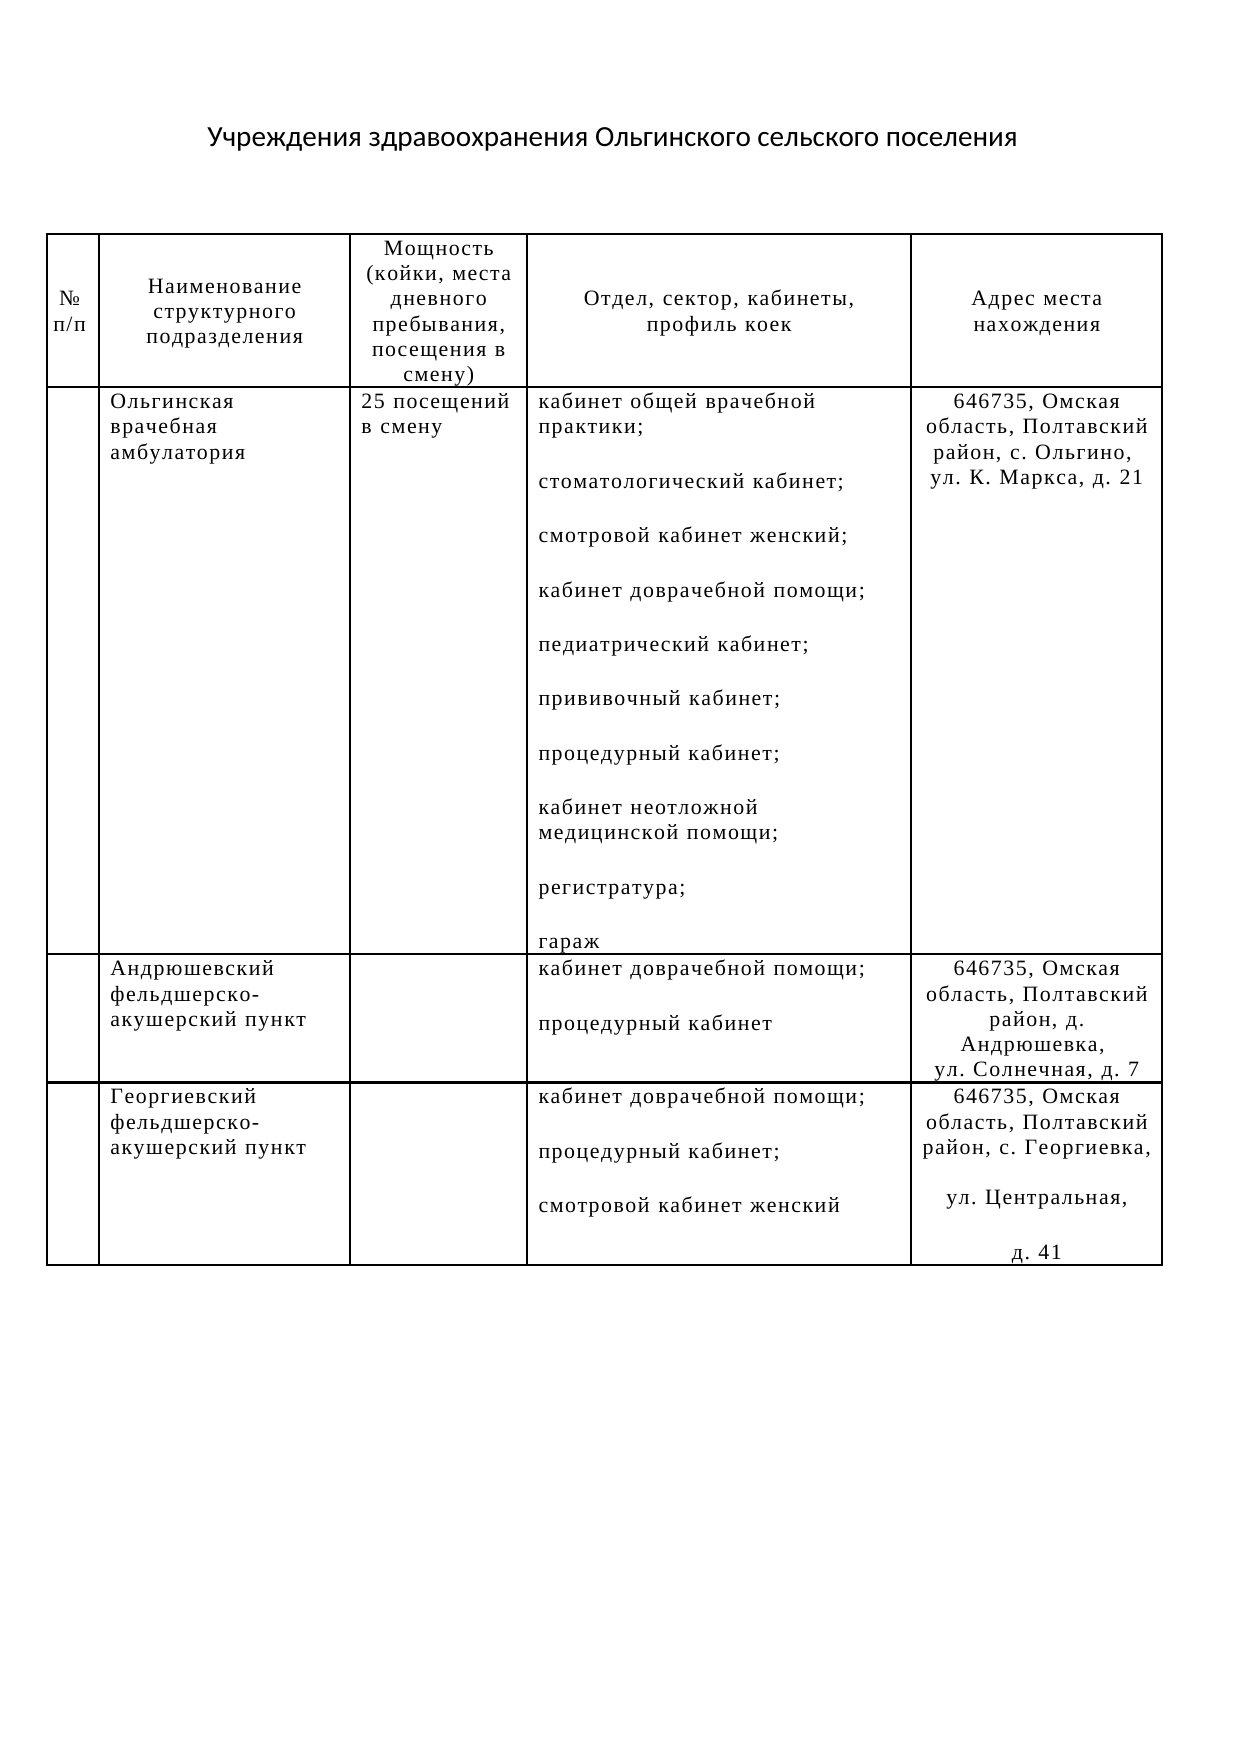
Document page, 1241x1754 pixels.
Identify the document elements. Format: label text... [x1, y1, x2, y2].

table_cell [351, 1084, 526, 1264]
table_cell кабинет доврачебной помощи; процедурный кабинет [528, 955, 910, 1081]
table_cell Андрюшевский фельдшерско-акушерский пункт [100, 955, 349, 1081]
table_header Адрес места нахождения [912, 235, 1161, 386]
table_cell 25 посещений в смену [351, 388, 526, 953]
table_header Отдел, сектор, кабинеты, профиль коек [528, 235, 910, 386]
table_cell 646735, Омская область, Полтавский район, с. Георгиевка, ул. Центральная, д. 41 [912, 1084, 1161, 1264]
table_header № п/п [48, 235, 98, 386]
table_header Мощность (койки, места дневного пребывания, посещения в смену) [351, 235, 526, 386]
table_cell кабинет доврачебной помощи; процедурный кабинет; смотровой кабинет женский [528, 1084, 910, 1264]
table_cell 646735, Омская область, Полтавский район, с. Ольгино, ул. К. Маркса, д. 21 [912, 388, 1161, 953]
table_cell кабинет общей врачебной практики; стоматологический кабинет; смотровой кабинет женский; кабинет доврачебной помощи; педиатрический кабинет; прививочный кабинет; процедурный кабинет; кабинет неотложной медицинской помощи; регистратура; гараж [528, 388, 910, 953]
table_cell [48, 1084, 98, 1264]
table_cell [351, 955, 526, 1081]
table_header Наименование структурного подразделения [100, 235, 349, 386]
text Учреждения здравоохранения Ольгинского сельского поселения [74, 118, 1152, 154]
table_cell Георгиевский фельдшерско-акушерский пункт [100, 1084, 349, 1264]
table_cell 646735, Омская область, Полтавский район, д. Андрюшевка, ул. Солнечная, д. 7 [912, 955, 1161, 1081]
table_cell Ольгинская врачебная амбулатория [100, 388, 349, 953]
table_cell [48, 388, 98, 953]
table_cell [48, 955, 98, 1081]
